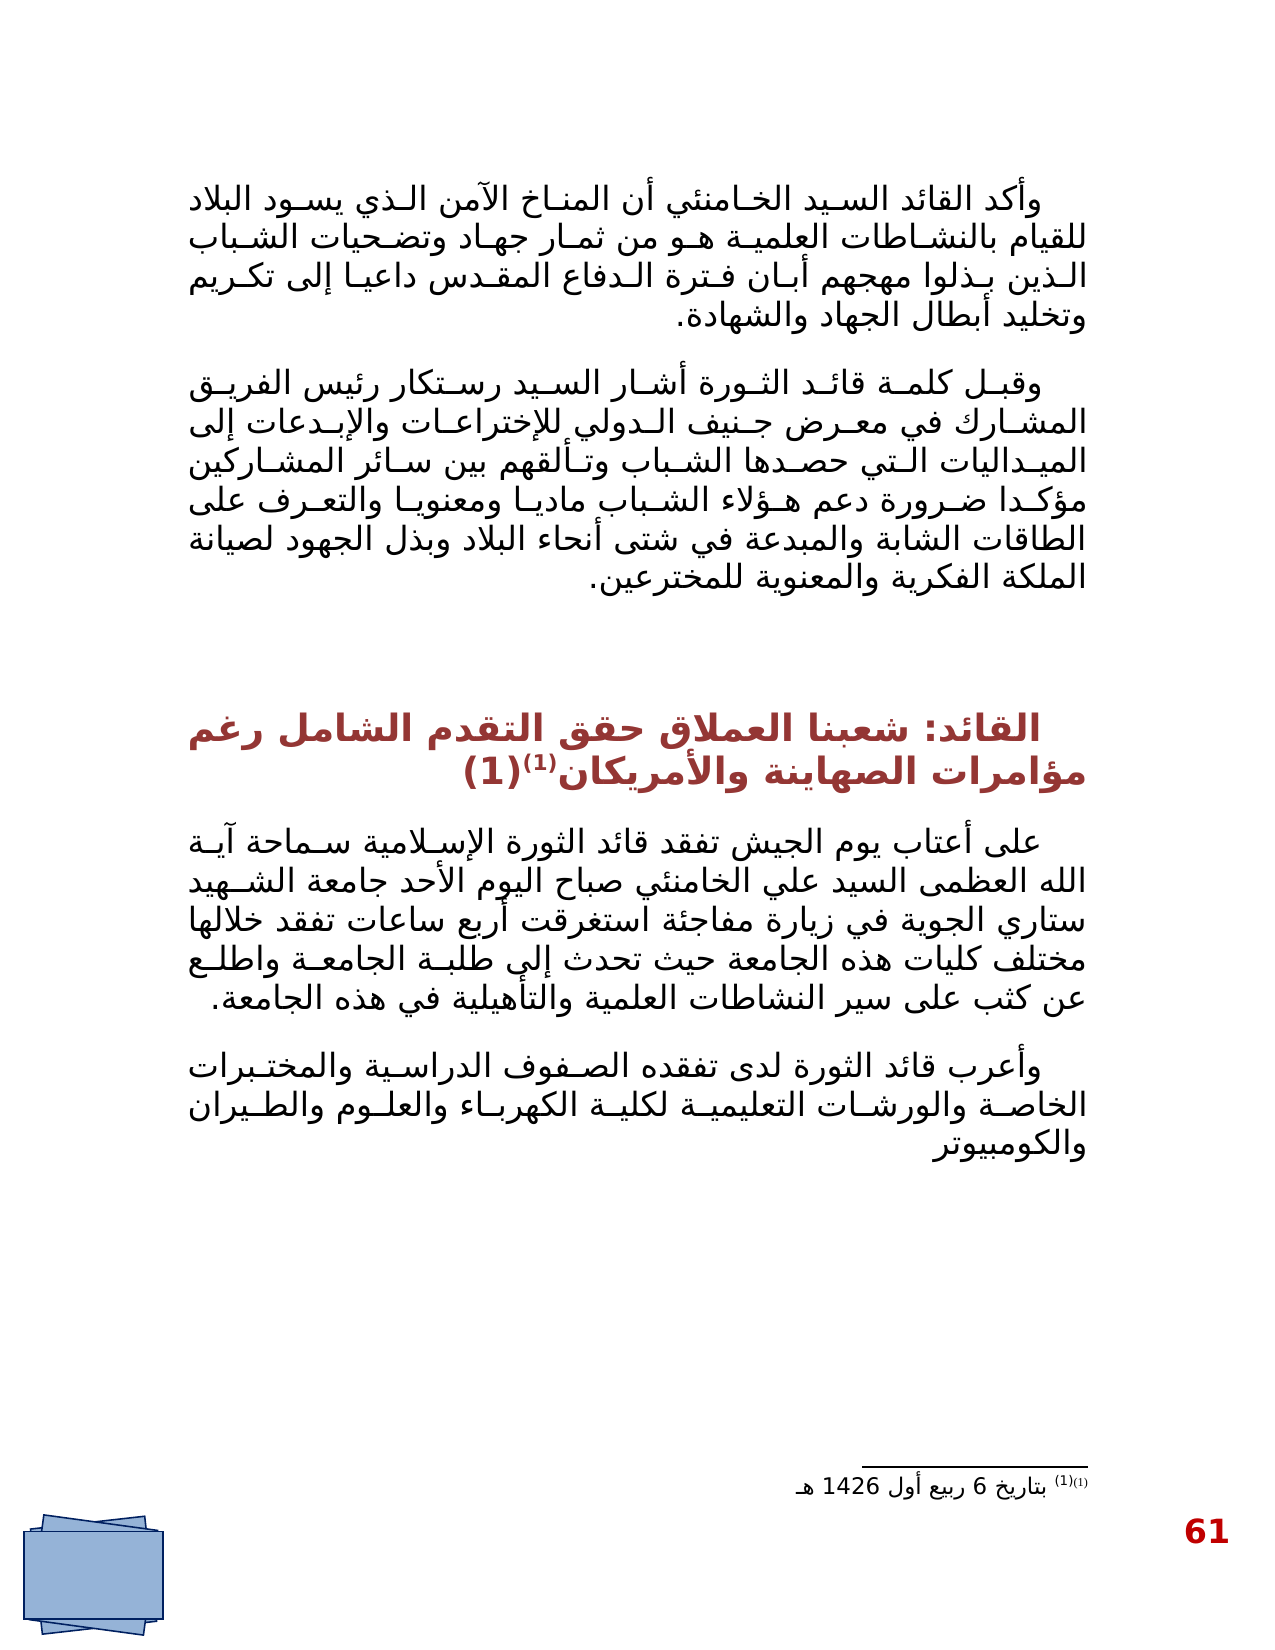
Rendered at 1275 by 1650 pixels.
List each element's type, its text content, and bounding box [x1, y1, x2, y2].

text على أعتاب يوم الجيش تفقد قائد الثورة الإسلامية سماحة آية الله العظمى السيد علي الخامنئي صباح اليوم الأحد جامعة الشهيد ستاري الجوية في زيارة مفاجئة استغرقت أربع ساعات تفقد خلالها مختلف كليات هذه الجامعة حيث تحدث إلى طلبة الجامعة واطلع عن كثب على سير النشاطات العلمية والتأهيلية في هذه الجامعة. [187, 823, 1087, 1017]
text القائد: شعبنا العملاق حقق التقدم الشامل رغم مؤامرات الصهاينة والأمريكان(1) [187, 706, 1087, 793]
text وأكد القائد السيد الخامنئي أن المناخ الآمن الذي يسود البلاد للقيام بالنشاطات العلمية هو من ثمار جهاد وتضحيات الشباب الذين بذلوا مهجهم أبان فترة الدفاع المقدس داعيا إلى تكريم وتخليد أبطال الجهاد والشهادة. [187, 179, 1087, 334]
text وأعرب قائد الثورة لدى تفقده الصفوف الدراسية والمختبرات الخاصة والورشات التعليمية لكلية الكهرباء والعلوم والطيران والكومبيوتر [187, 1046, 1087, 1163]
text وقبل كلمة قائد الثورة أشار السيد رستكار رئيس الفريق المشارك في معرض جنيف الدولي للإختراعات والإبدعات إلى الميداليات التي حصدها الشباب وتألقهم بين سائر المشاركين مؤكدا ضرورة دعم هؤلاء الشباب ماديا ومعنويا والتعرف على الطاقات الشابة والمبدعة في شتى أنحاء البلاد وبذل الجهود لصيانة الملكة الفكرية والمعنوية للمخترعين. [187, 364, 1087, 597]
